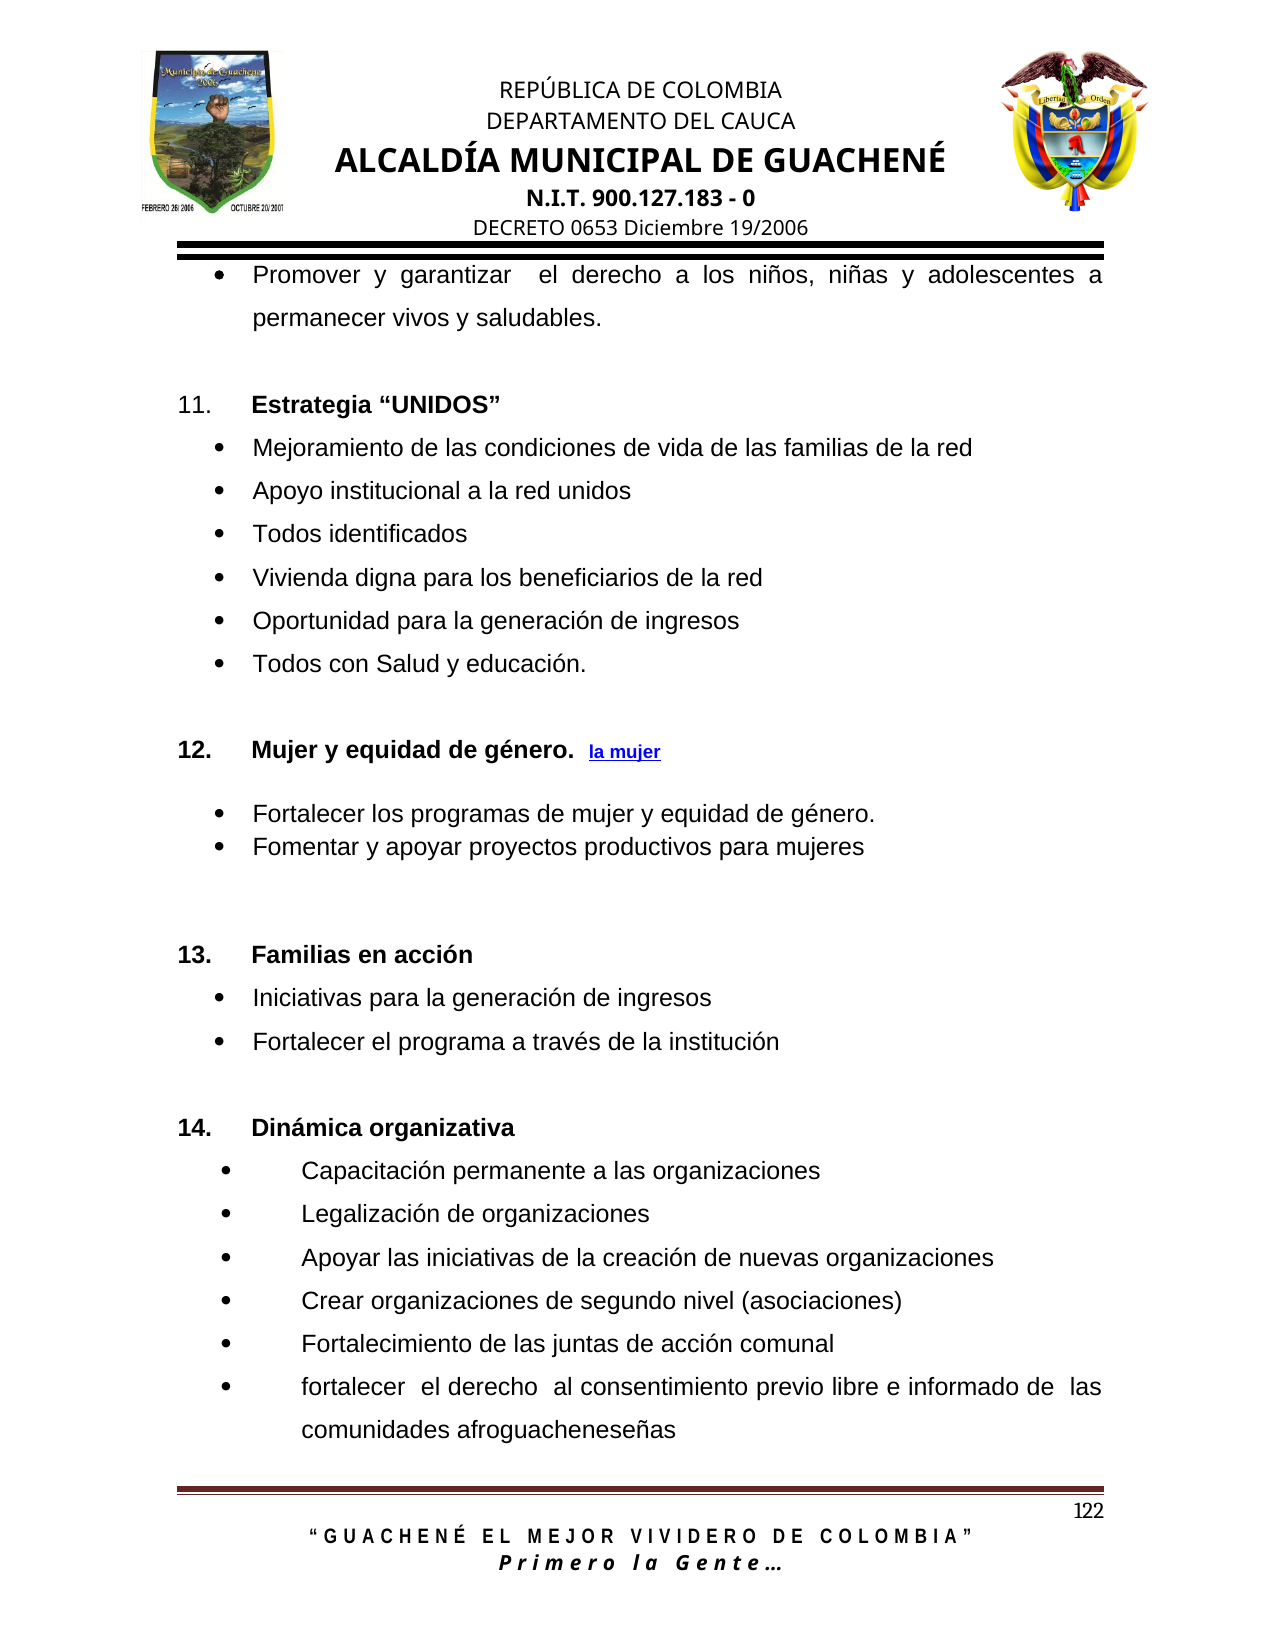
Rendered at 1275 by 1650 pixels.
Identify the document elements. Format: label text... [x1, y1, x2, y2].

list Mejoramiento de las condiciones de vida de las familias de la red [215, 433, 1104, 462]
list Oportunidad para la generación de ingresos [215, 606, 1104, 634]
list Crear organizaciones de segundo nivel (asociaciones) [222, 1286, 1104, 1314]
list Legalización de organizaciones [222, 1199, 1104, 1228]
list fortalecer el derecho al consentimiento previo libre e informado de las comunidades afroguacheneseñas [222, 1372, 1104, 1444]
list Todos con Salud y educación. [215, 649, 1104, 678]
list Vivienda digna para los beneficiarios de la red [215, 562, 1104, 591]
list Promover y garantizar el derecho a los niños, niñas y adolescentes a permanecer vivos y saludables. [215, 260, 1104, 332]
list Fortalecer el programa a través de la institución [215, 1027, 1104, 1055]
list Todos identificados [215, 519, 1104, 548]
picture [1000, 50, 1150, 213]
list Capacitación permanente a las organizaciones [222, 1156, 1104, 1185]
list Apoyo institucional a la red unidos [215, 476, 1104, 505]
list Fortalecer los programas de mujer y equidad de género. [215, 799, 1104, 828]
list Fomentar y apoyar proyectos productivos para mujeres [215, 832, 1104, 861]
text 11. Estrategia “UNIDOS” [177, 390, 1104, 418]
list Iniciativas para la generación de ingresos [215, 983, 1104, 1012]
text 14. Dinámica organizativa [177, 1113, 1104, 1142]
list Fortalecimiento de las juntas de acción comunal [222, 1329, 1104, 1358]
picture [141, 50, 284, 221]
list Apoyar las iniciativas de la creación de nuevas organizaciones [222, 1242, 1104, 1271]
text 12. Mujer y equidad de género. la mujer [177, 735, 1104, 764]
text 13. Familias en acción [177, 940, 1104, 969]
